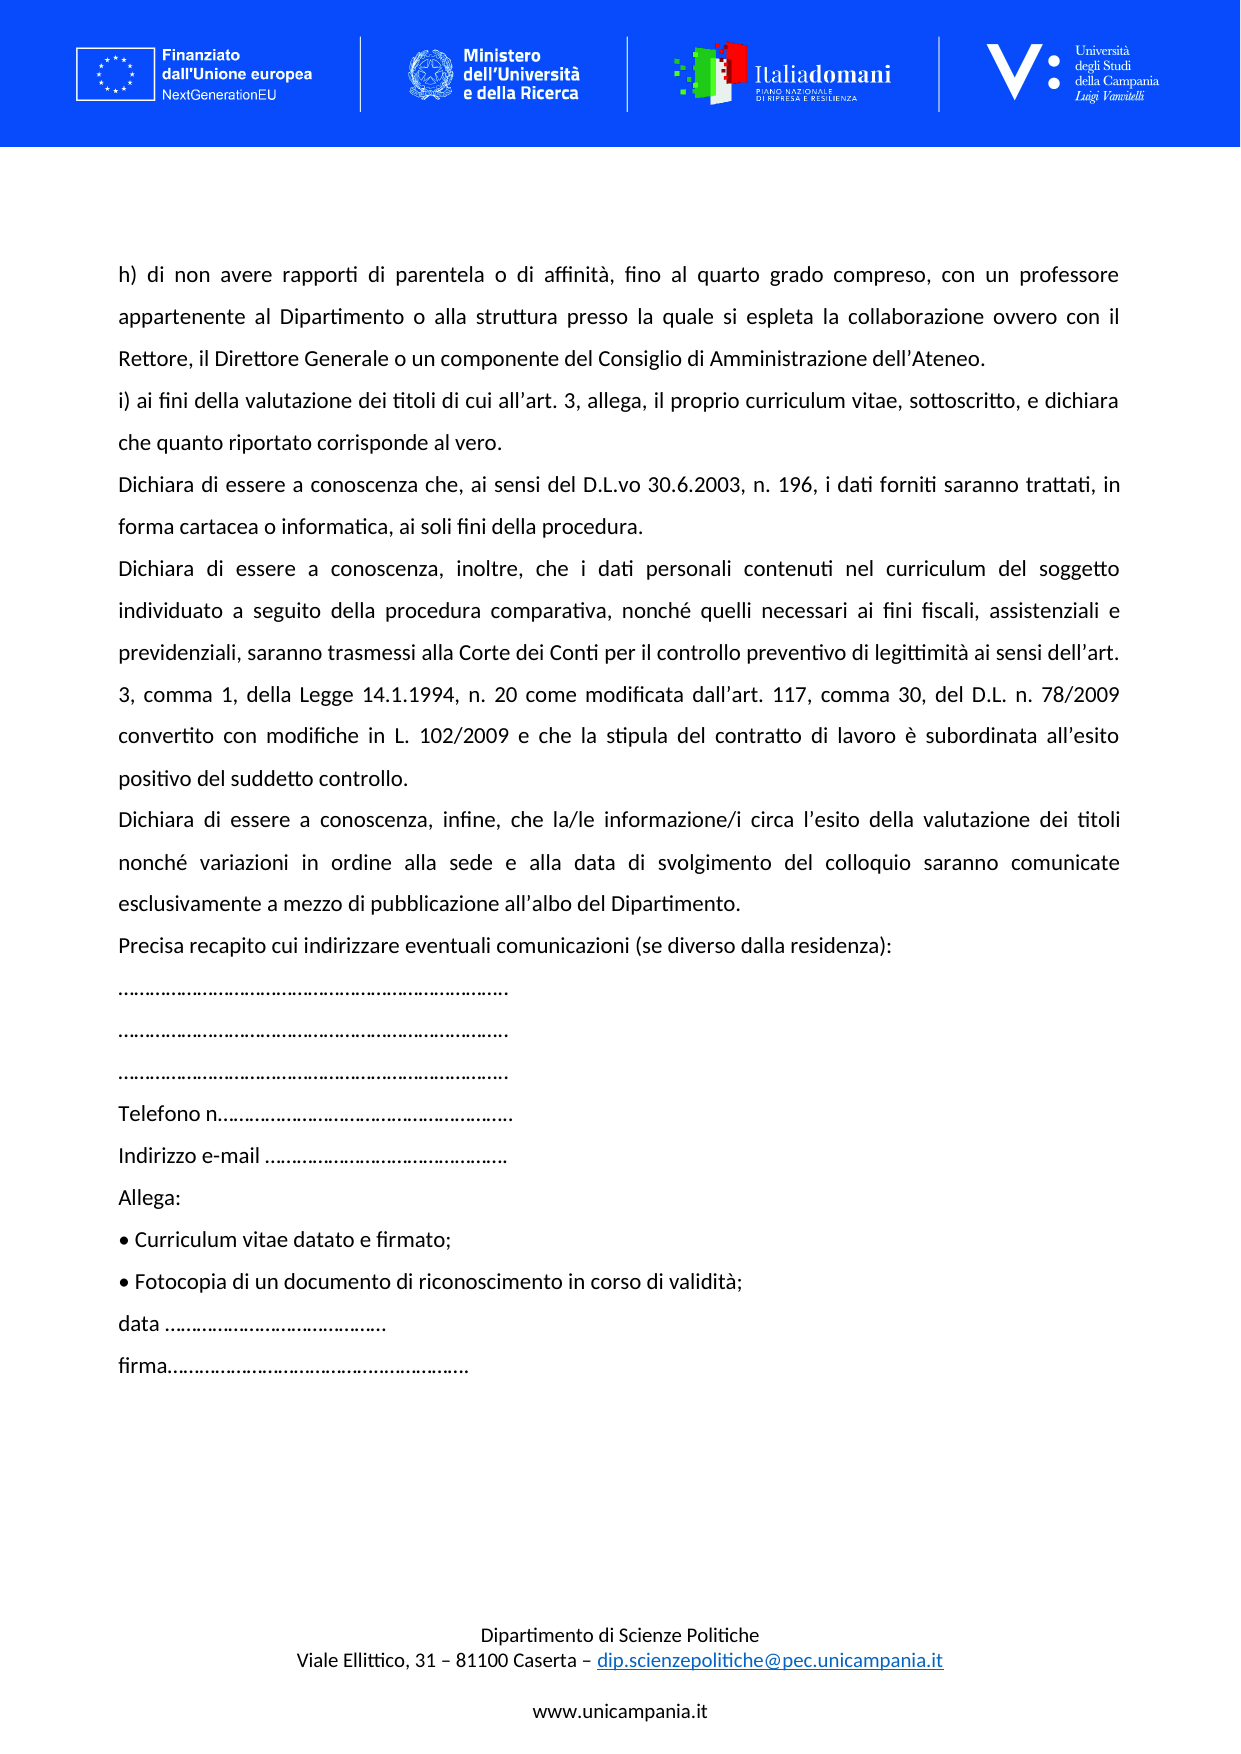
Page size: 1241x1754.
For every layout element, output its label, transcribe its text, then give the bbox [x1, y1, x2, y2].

text ……………………………………………………………….. [118, 973, 1122, 1002]
text ……………………………………………………………….. [118, 1016, 1122, 1043]
text ……………………………………………………………….. [118, 1057, 1122, 1086]
text Dichiara di essere a conoscenza che, ai sensi del D.L.vo 30.6.2003, n. 196, i dati forniti saranno trattati, in forma cartacea o informatica, ai soli fini della procedura. [118, 470, 1122, 540]
text firma…………………………………..……………. [118, 1351, 1122, 1379]
text • Curriculum vitae datato e firmato; [118, 1225, 1122, 1253]
text i) ai fini della valutazione dei titoli di cui all’art. 3, allega, il proprio curriculum vitae, sottoscritto, e dichiara che quanto riportato corrisponde al vero. [118, 386, 1122, 456]
text Precisa recapito cui indirizzare eventuali comunicazioni (se diverso dalla residenza): [118, 932, 1122, 959]
text Dichiara di essere a conoscenza, infine, che la/le informazione/i circa l’esito della valutazione dei titoli nonché variazioni in ordine alla sede e alla data di svolgimento del colloquio saranno comunicate esclusivamente a mezzo di pubblicazione all’albo del Dipartimento. [118, 806, 1122, 918]
text Allega: [118, 1183, 1122, 1211]
text Telefono n……………………………………………….. [118, 1099, 1122, 1127]
text Dichiara di essere a conoscenza, inoltre, che i dati personali contenuti nel curriculum del soggetto individuato a seguito della procedura comparativa, nonché quelli necessari ai fini fiscali, assistenziali e previdenziali, saranno trasmessi alla Corte dei Conti per il controllo preventivo di legittimità ai sensi dell’art. 3, comma 1, della Legge 14.1.1994, n. 20 come modificata dall’art. 117, comma 30, del D.L. n. 78/2009 convertito con modifiche in L. 102/2009 e che la stipula del contratto di lavoro è subordinata all’esito positivo del suddetto controllo. [118, 554, 1122, 792]
text • Fotocopia di un documento di riconoscimento in corso di validità; [118, 1267, 1122, 1295]
text data …………………………………… [118, 1309, 1122, 1337]
text Indirizzo e-mail ………………………………………. [118, 1141, 1122, 1169]
picture [0, 0, 1241, 147]
text h) di non avere rapporti di parentela o di affinità, fino al quarto grado compreso, con un professore appartenente al Dipartimento o alla struttura presso la quale si espleta la collaborazione ovvero con il Rettore, il Direttore Generale o un componente del Consiglio di Amministrazione dell’Ateneo. [118, 260, 1122, 372]
